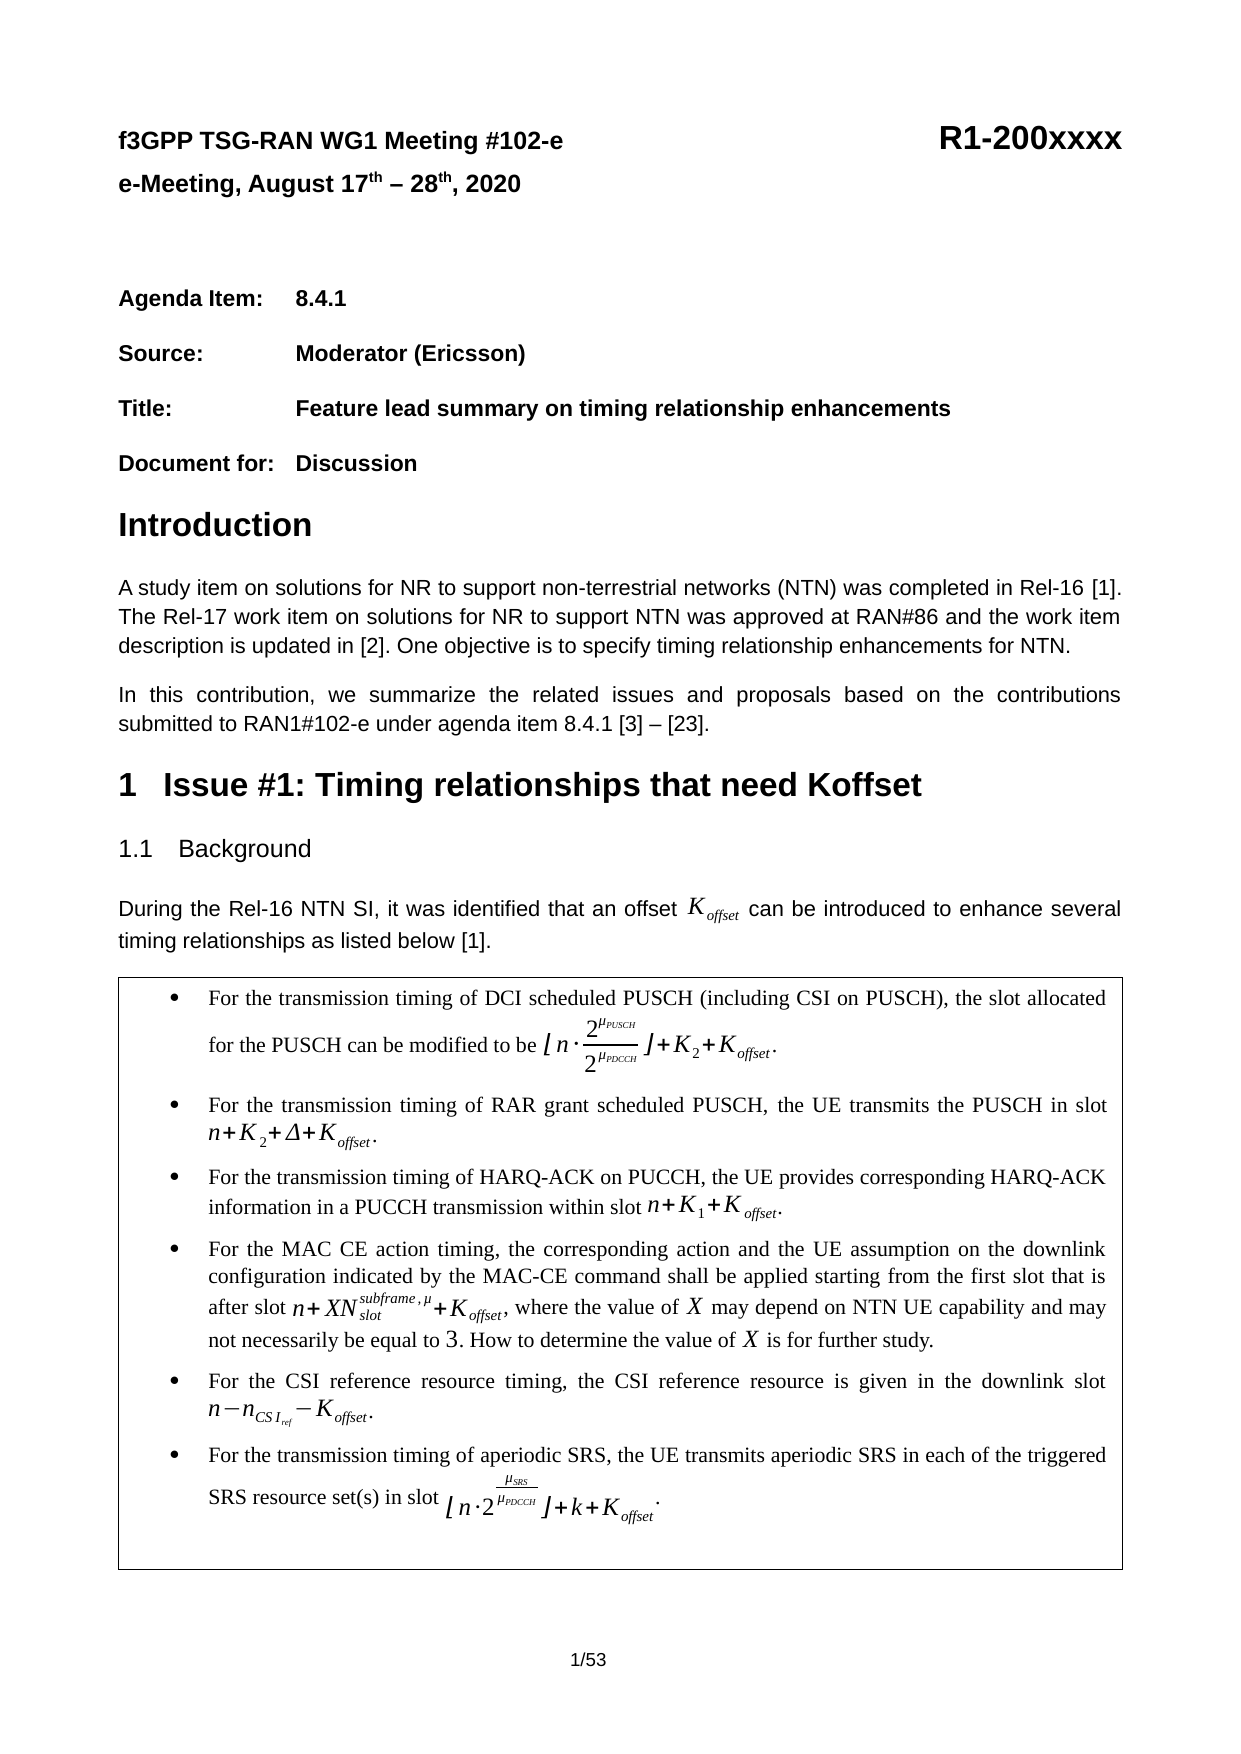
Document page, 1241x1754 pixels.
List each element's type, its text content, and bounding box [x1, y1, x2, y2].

text Source: Moderator (Ericsson) [118, 340, 1122, 366]
subtitle 1 Issue #1: Timing relationships that need Koffset [118, 765, 1122, 804]
text e-Meeting, August 17th – 28th, 2020 [118, 168, 1122, 197]
text f3GPP TSG-RAN WG1 Meeting #102-e R1-200xxxx [118, 118, 1122, 157]
text Agenda Item: 8.4.1 [118, 284, 1122, 311]
text Document for: Discussion [118, 450, 1122, 477]
subtitle Introduction [118, 505, 1122, 544]
text Title: Feature lead summary on timing relationship enhancements [118, 395, 1122, 421]
text A study item on solutions for NR to support non-terrestrial networks (NTN) was completed in Rel-16 [1]. The Rel-17 work item on solutions for NR to support NTN was approved at RAN#86 and the work item description is updated in [2]. One objective is to specify timing relationship enhancements for NTN. [118, 574, 1122, 658]
text In this contribution, we summarize the related issues and proposals based on the contributions submitted to RAN1#102-e under agenda item 8.4.1 [3] – [23]. [118, 682, 1122, 736]
text During the Rel-16 NTN SI, it was identified that an offset can be introduced to enhance several timing relationships as listed below [1]. [118, 892, 1122, 953]
subtitle 1.1 Background [118, 834, 1122, 863]
